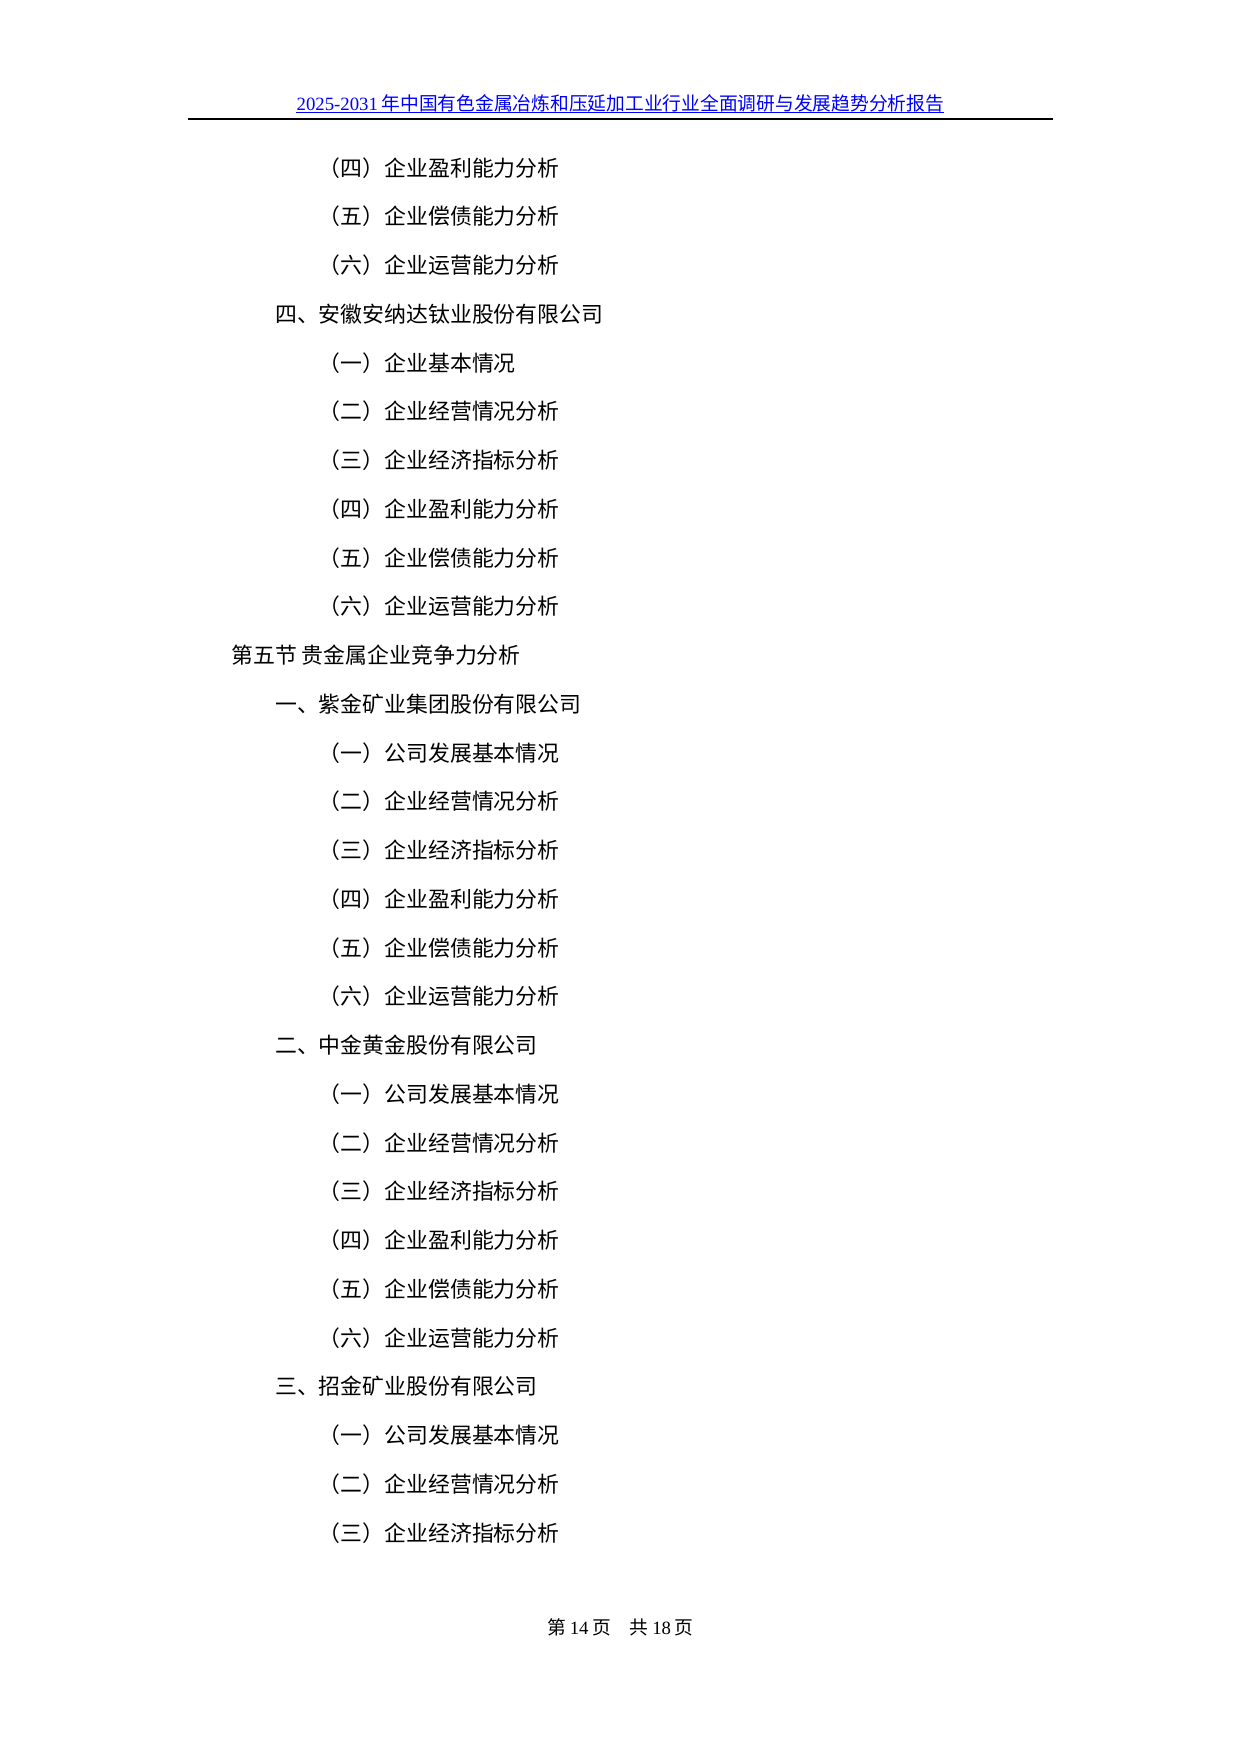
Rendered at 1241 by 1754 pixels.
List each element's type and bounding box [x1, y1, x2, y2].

text [187, 150, 1053, 1548]
